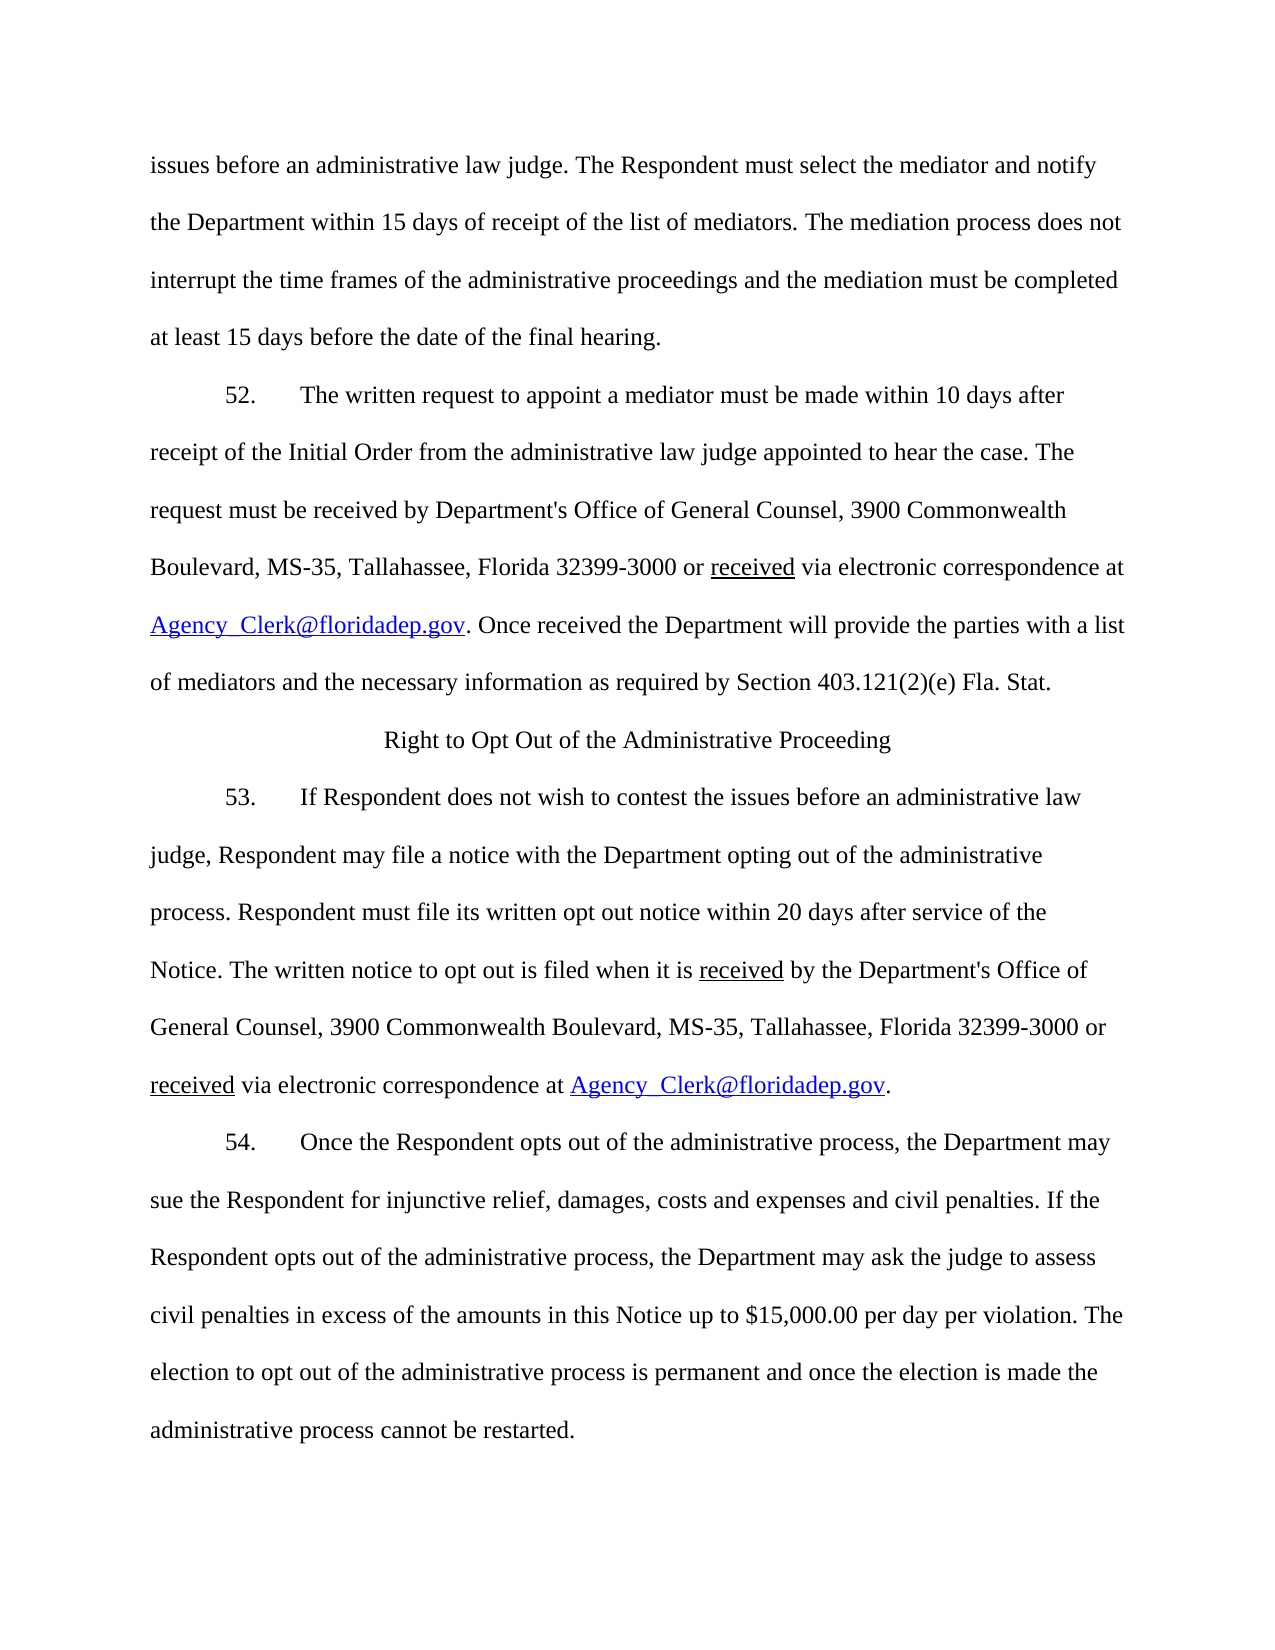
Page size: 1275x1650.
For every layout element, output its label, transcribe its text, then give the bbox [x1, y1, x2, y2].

subtitle Right to Opt Out of the Administrative Proceeding [150, 725, 1125, 754]
list Once the Respondent opts out of the administrative process, the Department may sue the Respondent for injunctive relief, damages, costs and expenses and civil penalties. If the Respondent opts out of the administrative process, the Department may ask the judge to assess civil penalties in excess of the amounts in this Notice up to $15,000.00 per day per violation. The election to opt out of the administrative process is permanent and once the election is made the administrative process cannot be restarted. [150, 1127, 1125, 1444]
list The written request to appoint a mediator must be made within 10 days after receipt of the Initial Order from the administrative law judge appointed to hear the case. The request must be received by Department's Office of General Counsel, 3900 Commonwealth Boulevard, MS-35, Tallahassee, Florida 32399-3000 or received via electronic correspondence at Agency_Clerk@floridadep.gov. Once received the Department will provide the parties with a list of mediators and the necessary information as required by Section 403.121(2)(e) Fla. Stat. [150, 380, 1125, 696]
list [150, 150, 1125, 351]
list If Respondent does not wish to contest the issues before an administrative law judge, Respondent may file a notice with the Department opting out of the administrative process. Respondent must file its written opt out notice within 20 days after service of the Notice. The written notice to opt out is filed when it is received by the Department's Office of General Counsel, 3900 Commonwealth Boulevard, MS-35, Tallahassee, Florida 32399-3000 or received via electronic correspondence at Agency_Clerk@floridadep.gov. [150, 782, 1125, 1099]
